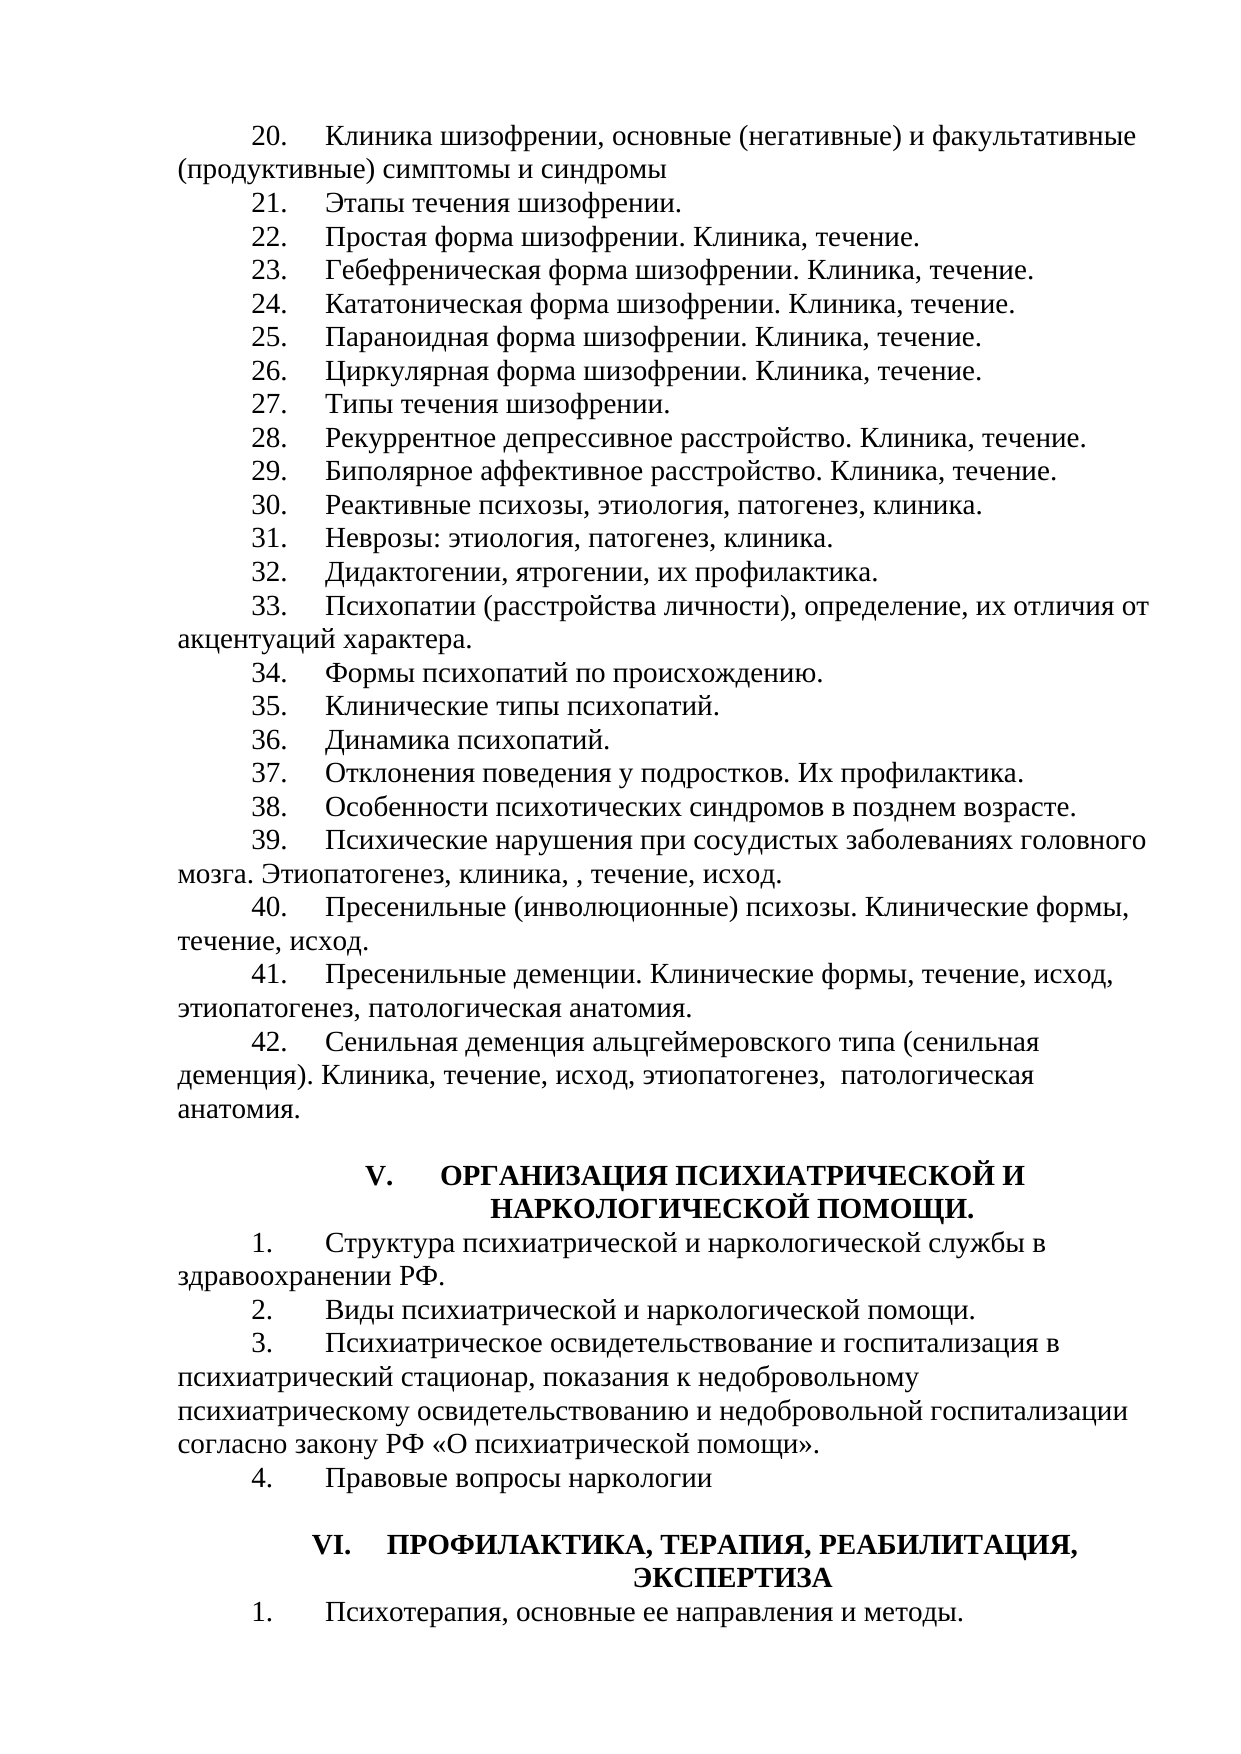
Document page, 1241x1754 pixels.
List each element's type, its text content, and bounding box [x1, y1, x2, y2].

list ПРОФИЛАКТИКА, ТЕРАПИЯ, РЕАБИЛИТАЦИЯ, ЭКСПЕРТИЗА [238, 1527, 1152, 1594]
list Динамика психопатий. [177, 722, 1152, 755]
list Сенильная деменция альцгеймеровского типа (сенильная деменция). Клиника, течение, исход, этиопатогенез, патологическая анатомия. [177, 1024, 1152, 1124]
list Пресенильные (инволюционные) психозы. Клинические формы, течение, исход. [177, 889, 1152, 957]
list Правовые вопросы наркологии [177, 1460, 1152, 1493]
list Клинические типы психопатий. [177, 688, 1152, 722]
list Структура психиатрической и наркологической службы в здравоохранении РФ. [177, 1225, 1152, 1292]
list Психотерапия, основные ее направления и методы. [177, 1594, 1152, 1627]
list Психические нарушения при сосудистых заболеваниях головного мозга. Этиопатогенез, клиника, , течение, исход. [177, 822, 1152, 889]
list Психиатрическое освидетельствование и госпитализация в психиатрический стационар, показания к недобровольному психиатрическому освидетельствованию и недобровольной госпитализации согласно закону РФ «О психиатрической помощи». [177, 1326, 1152, 1460]
list Рекуррентное депрессивное расстройство. Клиника, течение. [177, 420, 1152, 453]
list Психопатии (расстройства личности), определение, их отличия от акцентуаций характера. [177, 588, 1152, 655]
list Реактивные психозы, этиология, патогенез, клиника. [177, 487, 1152, 521]
list Циркулярная форма шизофрении. Клиника, течение. [177, 353, 1152, 386]
list Биполярное аффективное расстройство. Клиника, течение. [177, 453, 1152, 487]
list Особенности психотических синдромов в позднем возрасте. [177, 789, 1152, 822]
list Формы психопатий по происхождению. [177, 655, 1152, 688]
list Пресенильные деменции. Клинические формы, течение, исход, этиопатогенез, патологическая анатомия. [177, 957, 1152, 1024]
list Клиника шизофрении, основные (негативные) и факультативные (продуктивные) симптомы и синдромы [177, 118, 1152, 185]
list Неврозы: этиология, патогенез, клиника. [177, 521, 1152, 554]
list Кататоническая форма шизофрении. Клиника, течение. [177, 286, 1152, 319]
list ОРГАНИЗАЦИЯ ПСИХИАТРИЧЕСКОЙ И НАРКОЛОГИЧЕСКОЙ ПОМОЩИ. [238, 1158, 1152, 1225]
list Отклонения поведения у подростков. Их профилактика. [177, 755, 1152, 789]
list Гебефреническая форма шизофрении. Клиника, течение. [177, 252, 1152, 286]
list Этапы течения шизофрении. [177, 185, 1152, 219]
list Параноидная форма шизофрении. Клиника, течение. [177, 319, 1152, 353]
list Типы течения шизофрении. [177, 386, 1152, 420]
list Виды психиатрической и наркологической помощи. [177, 1292, 1152, 1326]
list Дидактогении, ятрогении, их профилактика. [177, 554, 1152, 588]
list Простая форма шизофрении. Клиника, течение. [177, 219, 1152, 252]
